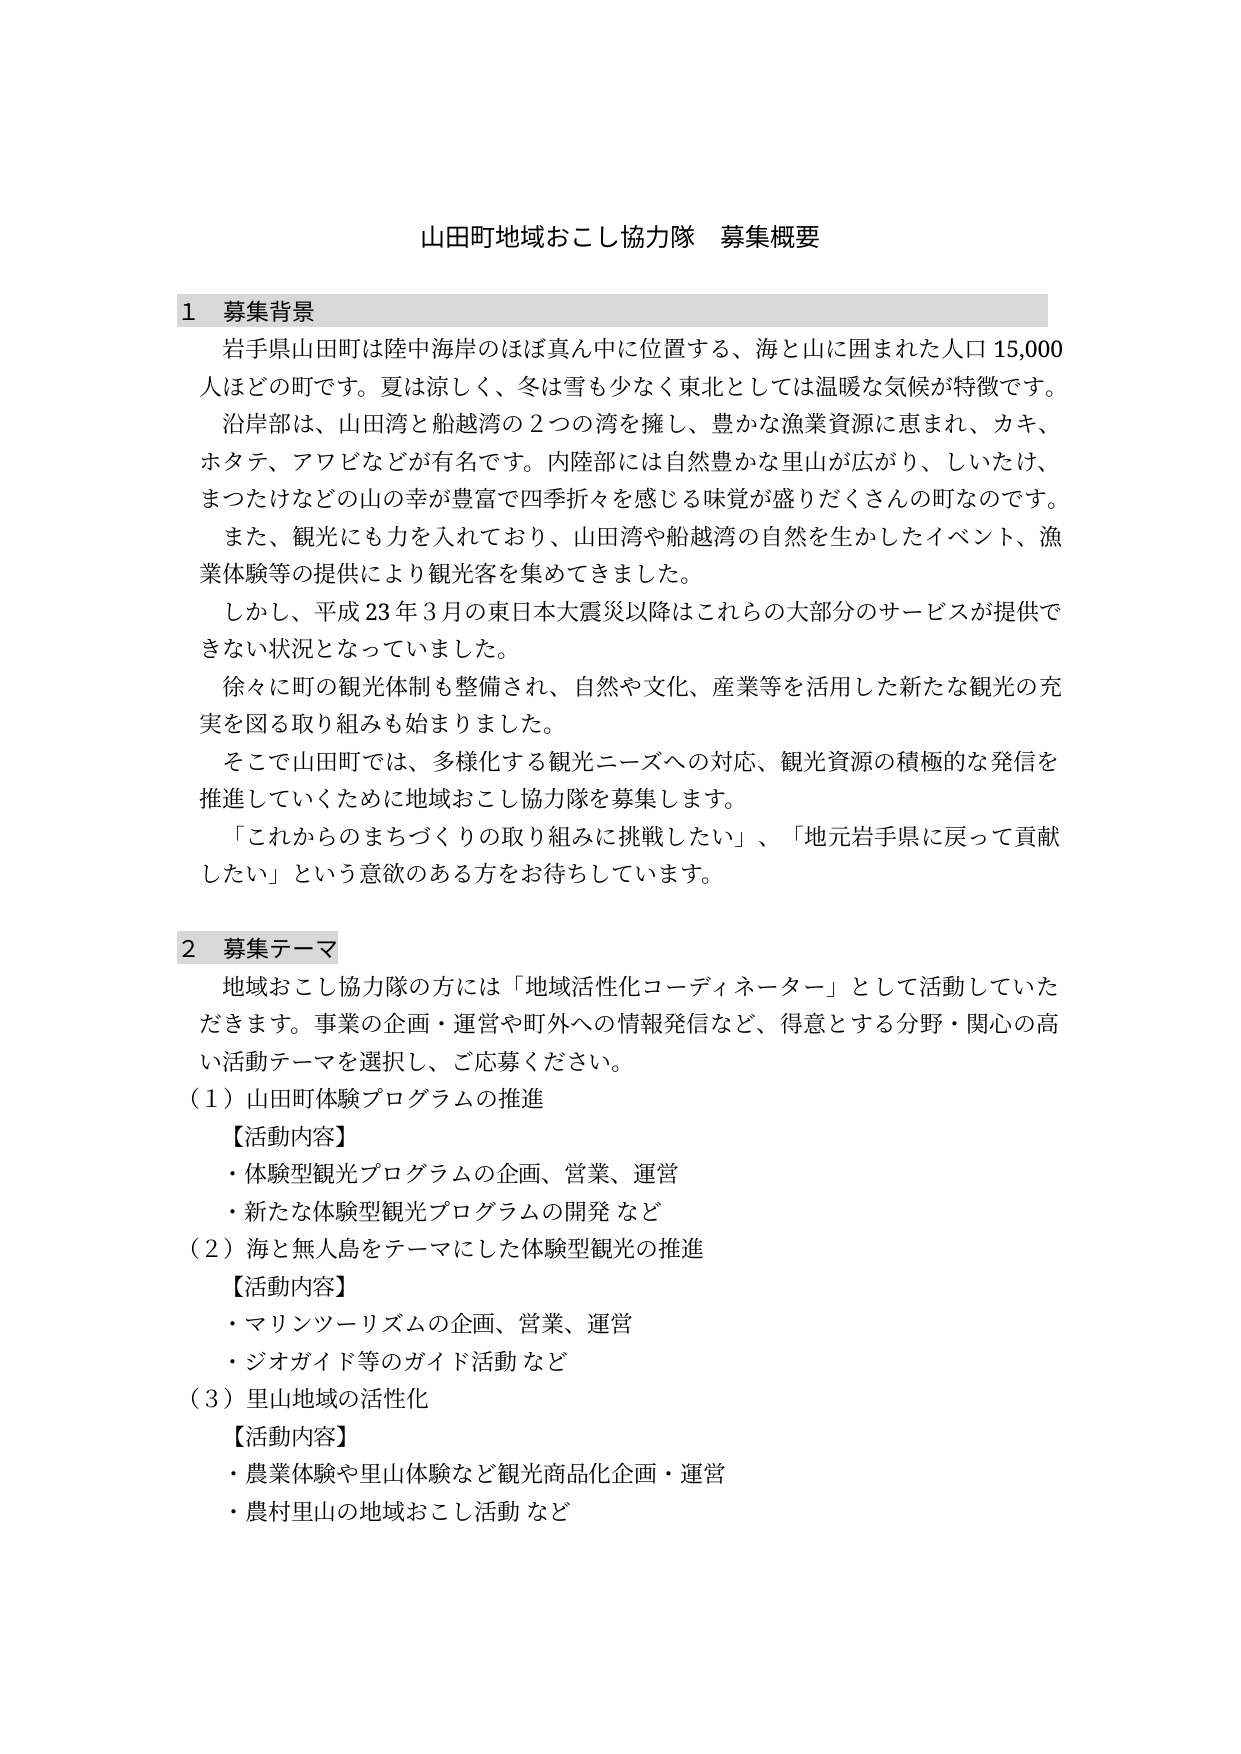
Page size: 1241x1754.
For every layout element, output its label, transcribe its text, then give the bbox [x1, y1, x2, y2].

text 【活動内容】 [221, 1117, 1063, 1154]
text 地域おこし協力隊の方には「地域活性化コーディネーター」として活動していただきます。事業の企画・運営や町外への情報発信など、得意とする分野・関心の高い活動テーマを選択し、ご応募ください。 [199, 967, 1063, 1079]
text （３）里山地域の活性化 [177, 1379, 1063, 1417]
text 沿岸部は、山田湾と船越湾の２つの湾を擁し、豊かな漁業資源に恵まれ、カキ、ホタテ、アワビなどが有名です。内陸部には自然豊かな里山が広がり、しいたけ、まつたけなどの山の幸が豊富で四季折々を感じる味覚が盛りだくさんの町なのです。 [199, 404, 1063, 517]
text また、観光にも力を入れており、山田湾や船越湾の自然を生かしたイベント、漁業体験等の提供により観光客を集めてきました。 [199, 517, 1063, 592]
text 岩手県山田町は陸中海岸のほぼ真ん中に位置する、海と山に囲まれた人口15,000人ほどの町です。夏は涼しく、冬は雪も少なく東北としては温暖な気候が特徴です。 [199, 329, 1063, 404]
text そこで山田町では、多様化する観光ニーズへの対応、観光資源の積極的な発信を推進していくために地域おこし協力隊を募集します。 [199, 742, 1063, 817]
text ・新たな体験型観光プログラムの開発 など [221, 1192, 1063, 1229]
text （１）山田町体験プログラムの推進 [177, 1079, 1063, 1117]
text ・農業体験や里山体験など観光商品化企画・運営 [199, 1454, 1063, 1492]
text ・農村里山の地域おこし活動 など [199, 1492, 1063, 1529]
text ・体験型観光プログラムの企画、営業、運営 [221, 1154, 1063, 1192]
text ・ジオガイド等のガイド活動 など [221, 1342, 1063, 1379]
text しかし、平成23年３月の東日本大震災以降はこれらの大部分のサービスが提供できない状況となっていました。 [199, 592, 1063, 667]
text （２）海と無人島をテーマにした体験型観光の推進 [177, 1229, 1063, 1267]
text 徐々に町の観光体制も整備され、自然や文化、産業等を活用した新たな観光の充実を図る取り組みも始まりました。 [199, 667, 1063, 742]
text １ 募集背景 [177, 292, 1063, 329]
text ２ 募集テーマ [177, 929, 1063, 967]
text 「これからのまちづくりの取り組みに挑戦したい」、「地元岩手県に戻って貢献したい」という意欲のある方をお待ちしています。 [199, 817, 1063, 892]
text 【活動内容】 [221, 1267, 1063, 1304]
text 【活動内容】 [199, 1417, 1063, 1454]
text 山田町地域おこし協力隊 募集概要 [177, 217, 1063, 254]
text ・マリンツーリズムの企画、営業、運営 [221, 1304, 1063, 1342]
